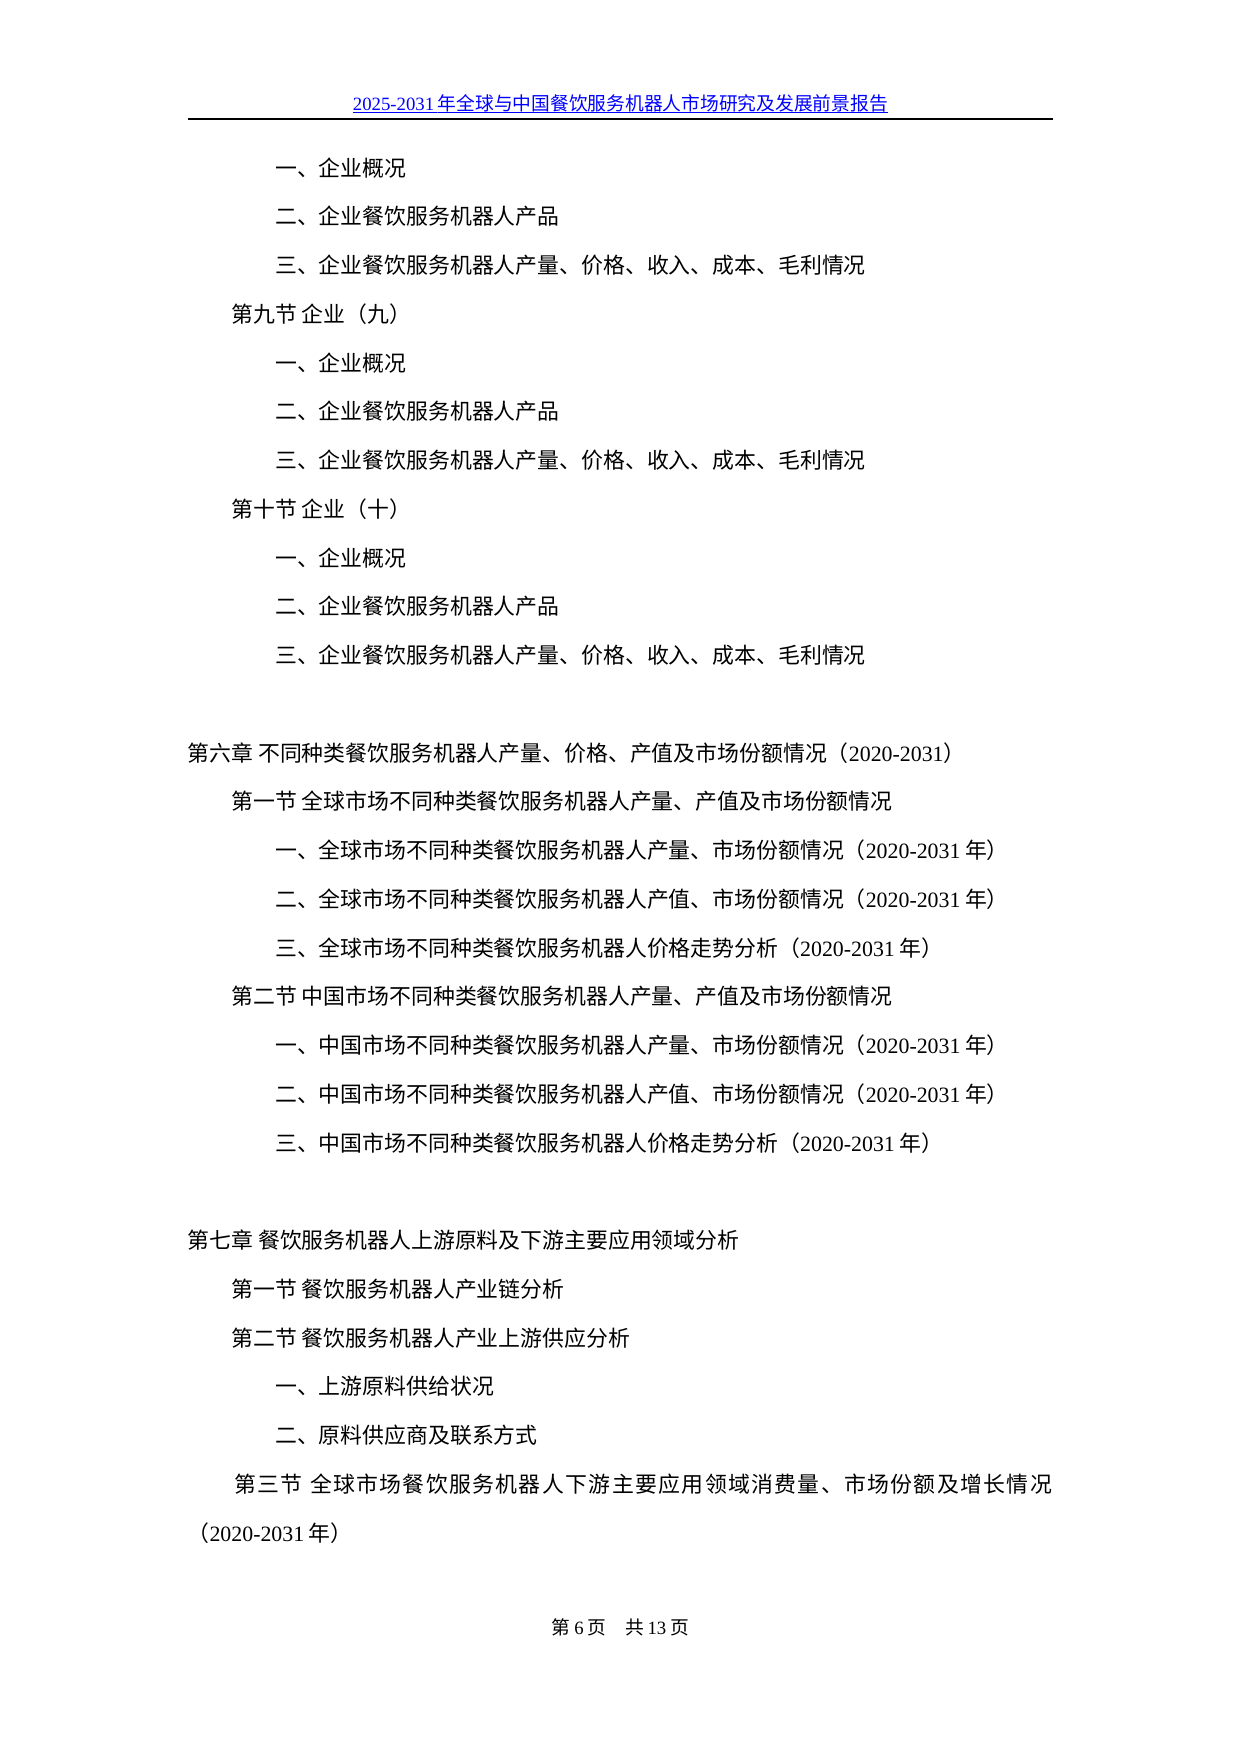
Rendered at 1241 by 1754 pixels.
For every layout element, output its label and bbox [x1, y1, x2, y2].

text [187, 150, 1053, 1548]
